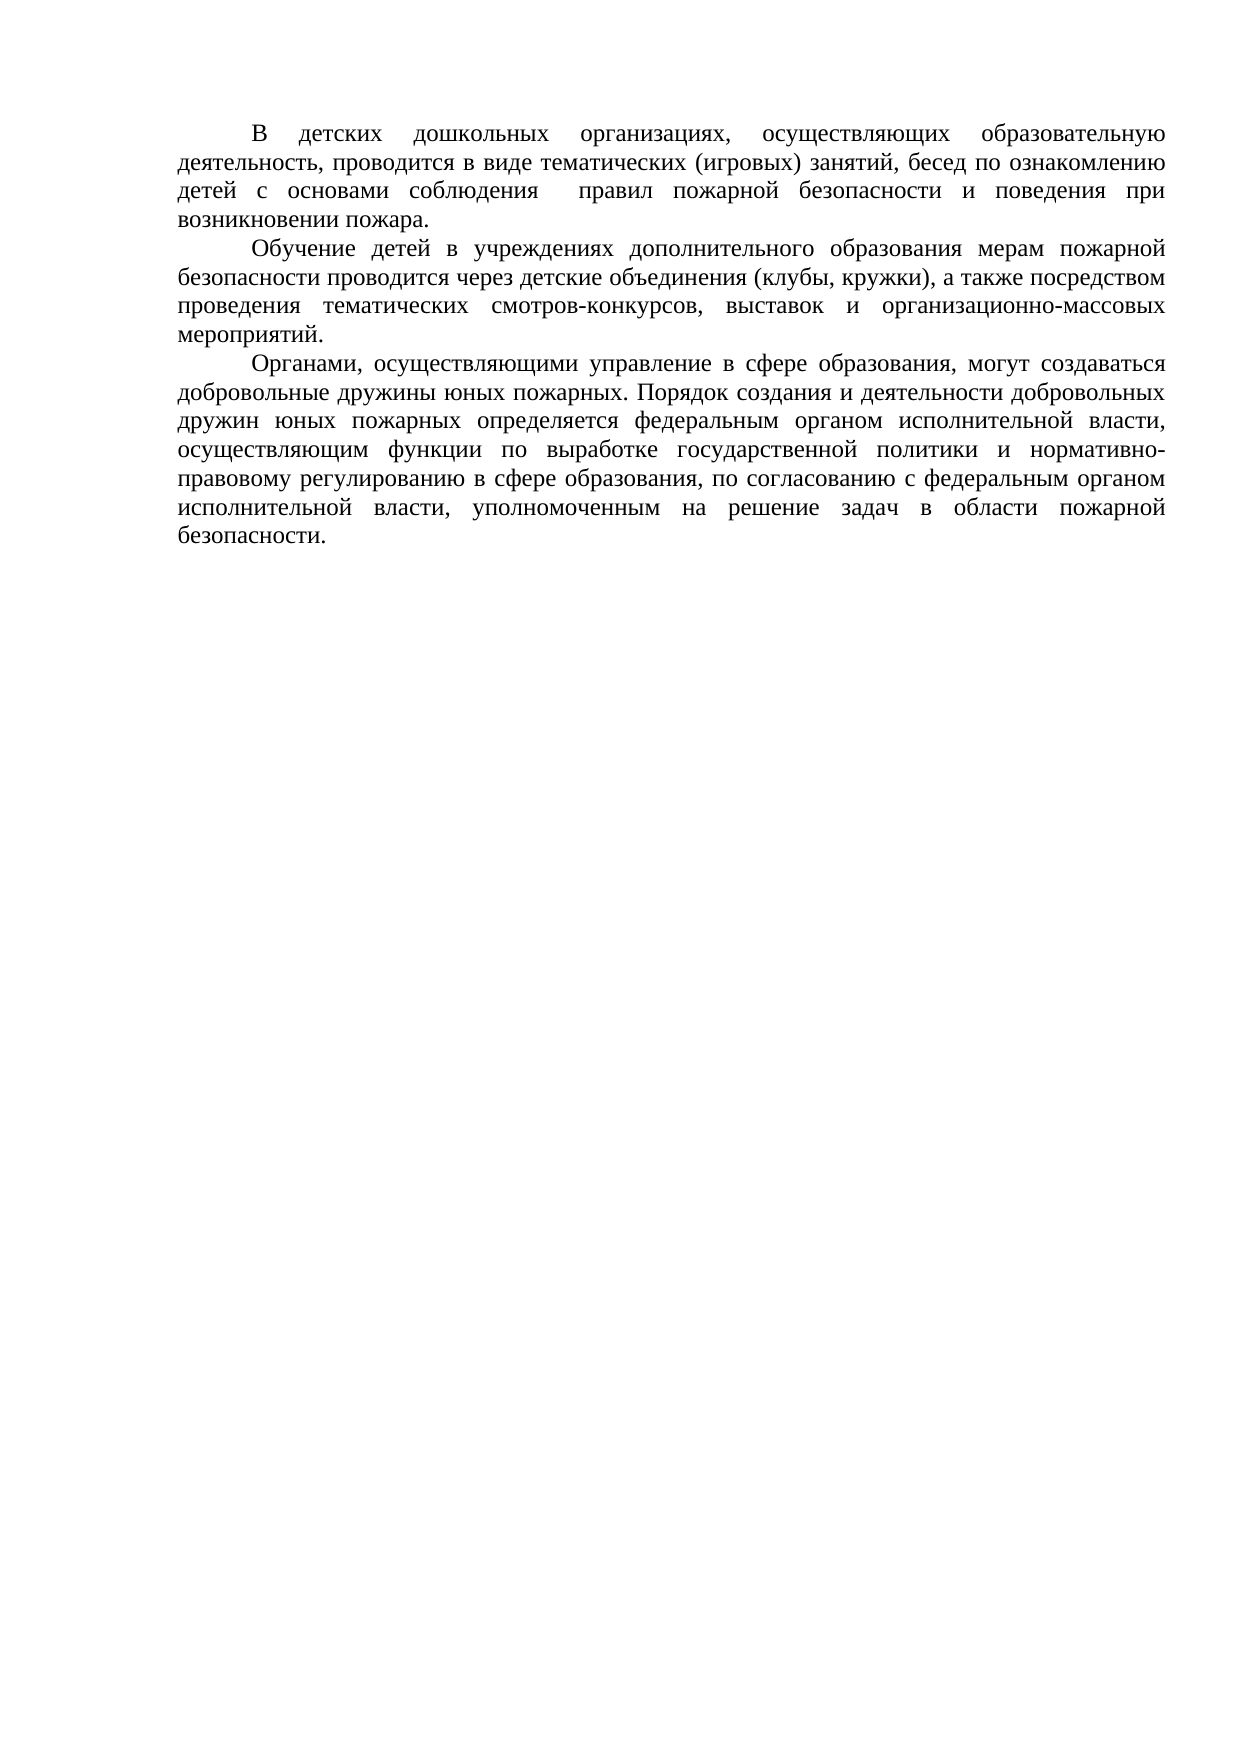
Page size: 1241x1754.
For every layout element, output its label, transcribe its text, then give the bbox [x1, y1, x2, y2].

text В детских дошкольных организациях, осуществляющих образовательную деятельность, проводится в виде тематических (игровых) занятий, бесед по ознакомлению детей с основами соблюдения правил пожарной безопасности и поведения при возникновении пожара. [177, 118, 1166, 233]
text Органами, осуществляющими управление в сфере образования, могут создаваться добровольные дружины юных пожарных. Порядок создания и деятельности добровольных дружин юных пожарных определяется федеральным органом исполнительной власти, осуществляющим функции по выработке государственной политики и нормативно-правовому регулированию в сфере образования, по согласованию с федеральным органом исполнительной власти, уполномоченным на решение задач в области пожарной безопасности. [177, 348, 1166, 549]
text Обучение детей в учреждениях дополнительного образования мерам пожарной безопасности проводится через детские объединения (клубы, кружки), а также посредством проведения тематических смотров-конкурсов, выставок и организационно-массовых мероприятий. [177, 233, 1166, 348]
